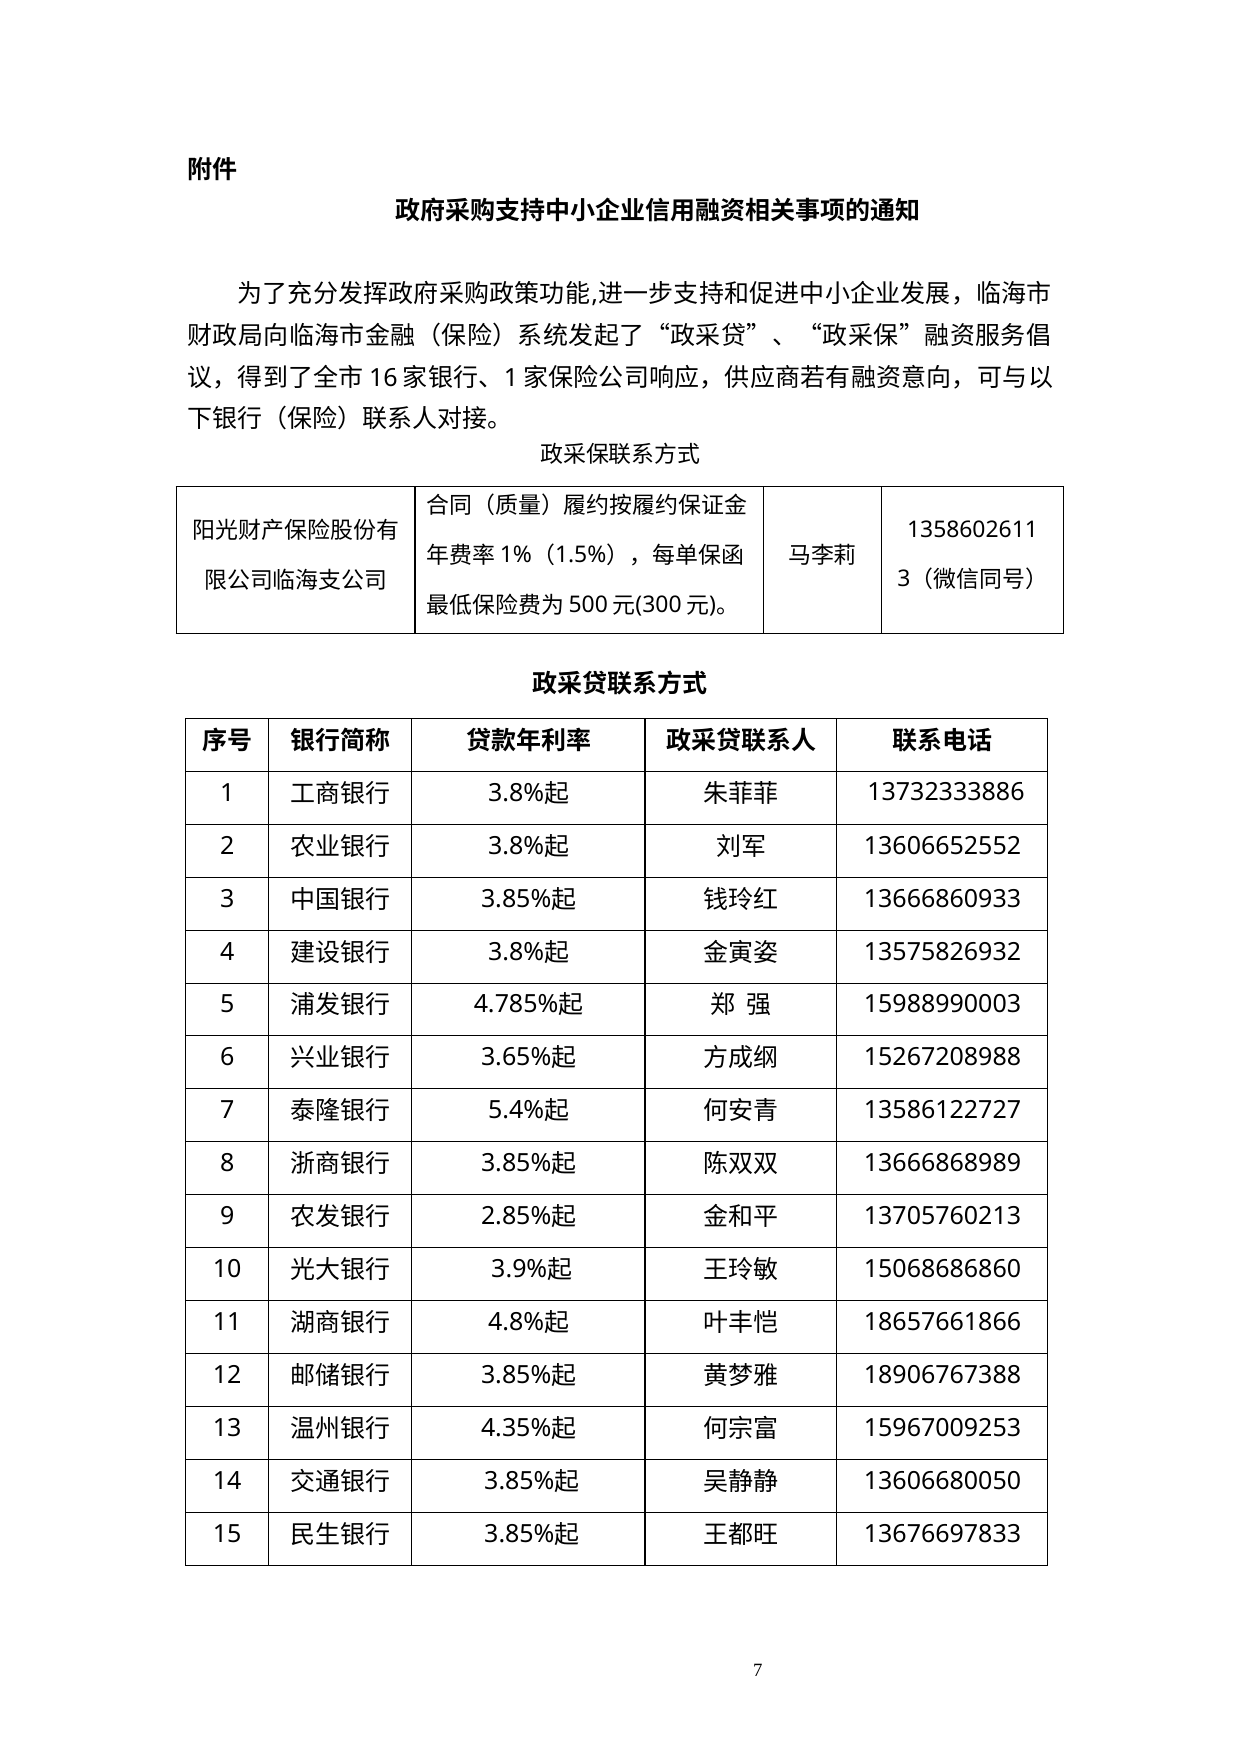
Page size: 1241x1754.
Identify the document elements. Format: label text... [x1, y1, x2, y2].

table_cell 13606652552 [837, 825, 1047, 877]
table_cell 18657661866 [837, 1301, 1047, 1353]
table_cell 8 [186, 1142, 268, 1194]
table_cell 5.4%起 [412, 1089, 644, 1141]
table_cell 光大银行 [269, 1248, 411, 1300]
table_cell 泰隆银行 [269, 1089, 411, 1141]
table_cell 3.8%起 [412, 772, 644, 824]
text 为了充分发挥政府采购政策功能,进一步支持和促进中小企业发展，临海市财政局向临海市金融（保险）系统发起了“政采贷”、“政采保”融资服务倡议，得到了全市16家银行、1家保险公司响应，供应商若有融资意向，可与以下银行（保险）联系人对接。 [187, 269, 1053, 436]
table_cell 2 [186, 825, 268, 877]
table_cell 15967009253 [837, 1407, 1047, 1459]
text 政采贷联系方式 [187, 663, 1053, 700]
table_cell 13705760213 [837, 1195, 1047, 1247]
table_cell 陈双双 [646, 1142, 836, 1194]
table_cell 3.85%起 [412, 1460, 644, 1512]
table_cell 5 [186, 984, 268, 1035]
table_cell 浦发银行 [269, 984, 411, 1035]
table_cell 农发银行 [269, 1195, 411, 1247]
table_cell 3.65%起 [412, 1036, 644, 1088]
table_header 政采贷联系人 [646, 719, 836, 771]
table_cell 金和平 [646, 1195, 836, 1247]
table_cell 4.8%起 [412, 1301, 644, 1353]
table_cell 18906767388 [837, 1354, 1047, 1406]
table_header 马李莉 [764, 487, 881, 633]
table_cell 4.35%起 [412, 1407, 644, 1459]
table_header 银行简称 [269, 719, 411, 771]
table_cell 民生银行 [269, 1513, 411, 1564]
table_cell 黄梦雅 [646, 1354, 836, 1406]
table_cell 13666868989 [837, 1142, 1047, 1194]
table_cell 13732333886 [837, 772, 1047, 824]
table_cell 工商银行 [269, 772, 411, 824]
table_cell 13666860933 [837, 878, 1047, 929]
table_cell 刘军 [646, 825, 836, 877]
table_cell 13586122727 [837, 1089, 1047, 1141]
table_header 13586026113（微信同号） [882, 487, 1063, 633]
table_cell 13676697833 [837, 1513, 1047, 1564]
table_cell 湖商银行 [269, 1301, 411, 1353]
table_cell 王玲敏 [646, 1248, 836, 1300]
table_cell 建设银行 [269, 931, 411, 982]
table_cell 12 [186, 1354, 268, 1406]
table_cell 7 [186, 1089, 268, 1141]
table_cell 钱玲红 [646, 878, 836, 929]
table_cell 14 [186, 1460, 268, 1512]
table_cell 3.8%起 [412, 825, 644, 877]
table_cell 何安青 [646, 1089, 836, 1141]
table_cell 农业银行 [269, 825, 411, 877]
table_header 阳光财产保险股份有限公司临海支公司 [177, 487, 414, 633]
table_cell 3.85%起 [412, 1354, 644, 1406]
table_cell 2.85%起 [412, 1195, 644, 1247]
table_cell 金寅姿 [646, 931, 836, 982]
text 政采保联系方式 [187, 436, 1053, 469]
table_cell 15988990003 [837, 984, 1047, 1035]
table_cell 3.85%起 [412, 878, 644, 929]
table_cell 王都旺 [646, 1513, 836, 1564]
table_header 序号 [186, 719, 268, 771]
table_cell 吴静静 [646, 1460, 836, 1512]
table_cell 1 [186, 772, 268, 824]
table_cell 3.9%起 [412, 1248, 644, 1300]
table_cell 何宗富 [646, 1407, 836, 1459]
table_cell 6 [186, 1036, 268, 1088]
table_cell 郑 强 [646, 984, 836, 1035]
table_cell 13 [186, 1407, 268, 1459]
table_cell 13575826932 [837, 931, 1047, 982]
table_header 联系电话 [837, 719, 1047, 771]
table_cell 叶丰恺 [646, 1301, 836, 1353]
table_cell 11 [186, 1301, 268, 1353]
table_cell 15267208988 [837, 1036, 1047, 1088]
table_cell 10 [186, 1248, 268, 1300]
table_cell 中国银行 [269, 878, 411, 929]
table_cell 方成纲 [646, 1036, 836, 1088]
table_header 合同（质量）履约按履约保证金年费率1%（1.5%），每单保函最低保险费为500元(300元)。 [416, 487, 763, 633]
table_cell 交通银行 [269, 1460, 411, 1512]
table_cell 3.85%起 [412, 1513, 644, 1564]
table_cell 兴业银行 [269, 1036, 411, 1088]
table_header 贷款年利率 [412, 719, 644, 771]
table_cell 朱菲菲 [646, 772, 836, 824]
table_cell 13606680050 [837, 1460, 1047, 1512]
table_cell 4.785%起 [412, 984, 644, 1035]
table_cell 9 [186, 1195, 268, 1247]
text 附件 [187, 150, 1053, 186]
table_cell 3 [186, 878, 268, 929]
table_cell 15 [186, 1513, 268, 1564]
table_cell 4 [186, 931, 268, 982]
table_cell 15068686860 [837, 1248, 1047, 1300]
table_cell 邮储银行 [269, 1354, 411, 1406]
table_cell 浙商银行 [269, 1142, 411, 1194]
table_cell 温州银行 [269, 1407, 411, 1459]
table_cell 3.85%起 [412, 1142, 644, 1194]
text 政府采购支持中小企业信用融资相关事项的通知 [187, 186, 1053, 228]
table_cell 3.8%起 [412, 931, 644, 982]
